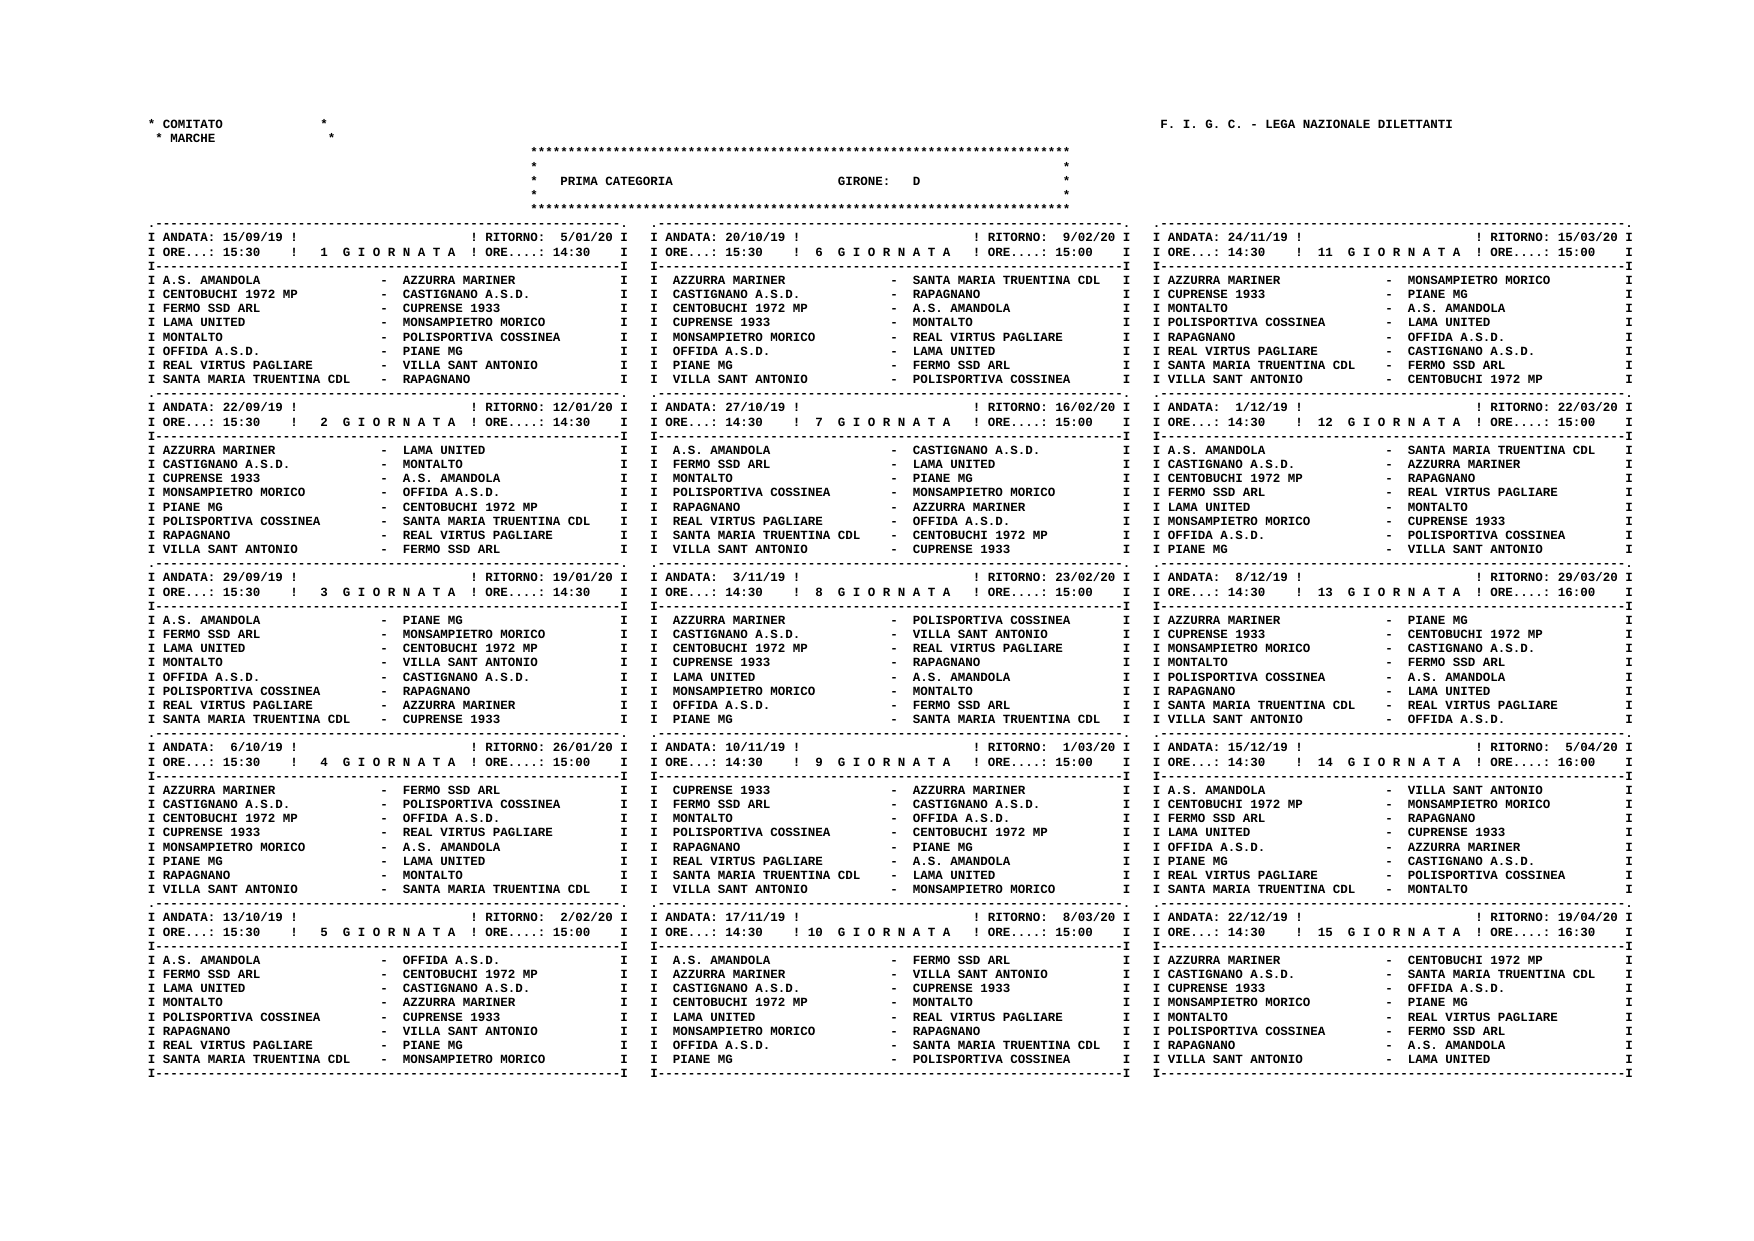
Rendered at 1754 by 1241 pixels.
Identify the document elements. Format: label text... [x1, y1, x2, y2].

text I A.S. AMANDOLA - AZZURRA MARINER I I AZZURRA MARINER - SANTA MARIA TRUENTINA CDL I I AZZURRA MARINER - MONSAMPIETRO MORICO I [148, 274, 1636, 288]
text I VILLA SANT ANTONIO - FERMO SSD ARL I I VILLA SANT ANTONIO - CUPRENSE 1933 I I PIANE MG - VILLA SANT ANTONIO I [148, 543, 1636, 557]
text I MONTALTO - VILLA SANT ANTONIO I I CUPRENSE 1933 - RAPAGNANO I I MONTALTO - FERMO SSD ARL I [148, 656, 1636, 671]
text I LAMA UNITED - CENTOBUCHI 1972 MP I I CENTOBUCHI 1972 MP - REAL VIRTUS PAGLIARE I I MONSAMPIETRO MORICO - CASTIGNANO A.S.D. I [148, 642, 1636, 656]
text * MARCHE * [148, 132, 1636, 146]
text .--------------------------------------------------------------. .--------------------------------------------------------------. .--------------------------------------------------------------. [148, 727, 1636, 741]
text I CENTOBUCHI 1972 MP - OFFIDA A.S.D. I I MONTALTO - OFFIDA A.S.D. I I FERMO SSD ARL - RAPAGNANO I [148, 812, 1636, 826]
text I OFFIDA A.S.D. - CASTIGNANO A.S.D. I I LAMA UNITED - A.S. AMANDOLA I I POLISPORTIVA COSSINEA - A.S. AMANDOLA I [148, 671, 1636, 685]
text ************************************************************************ [148, 146, 1636, 161]
text I ANDATA: 6/10/19 ! ! RITORNO: 26/01/20 I I ANDATA: 10/11/19 ! ! RITORNO: 1/03/20 I I ANDATA: 15/12/19 ! ! RITORNO: 5/04/20 I [148, 741, 1636, 756]
text I ANDATA: 13/10/19 ! ! RITORNO: 2/02/20 I I ANDATA: 17/11/19 ! ! RITORNO: 8/03/20 I I ANDATA: 22/12/19 ! ! RITORNO: 19/04/20 I [148, 911, 1636, 926]
text I PIANE MG - CENTOBUCHI 1972 MP I I RAPAGNANO - AZZURRA MARINER I I LAMA UNITED - MONTALTO I [148, 501, 1636, 515]
text I VILLA SANT ANTONIO - SANTA MARIA TRUENTINA CDL I I VILLA SANT ANTONIO - MONSAMPIETRO MORICO I I SANTA MARIA TRUENTINA CDL - MONTALTO I [148, 883, 1636, 897]
text I POLISPORTIVA COSSINEA - RAPAGNANO I I MONSAMPIETRO MORICO - MONTALTO I I RAPAGNANO - LAMA UNITED I [148, 685, 1636, 699]
text I--------------------------------------------------------------I I--------------------------------------------------------------I I--------------------------------------------------------------I [148, 770, 1636, 784]
text I A.S. AMANDOLA - OFFIDA A.S.D. I I A.S. AMANDOLA - FERMO SSD ARL I I AZZURRA MARINER - CENTOBUCHI 1972 MP I [148, 954, 1636, 968]
text I SANTA MARIA TRUENTINA CDL - MONSAMPIETRO MORICO I I PIANE MG - POLISPORTIVA COSSINEA I I VILLA SANT ANTONIO - LAMA UNITED I [148, 1053, 1636, 1067]
text I--------------------------------------------------------------I I--------------------------------------------------------------I I--------------------------------------------------------------I [148, 600, 1636, 614]
text I CASTIGNANO A.S.D. - POLISPORTIVA COSSINEA I I FERMO SSD ARL - CASTIGNANO A.S.D. I I CENTOBUCHI 1972 MP - MONSAMPIETRO MORICO I [148, 798, 1636, 812]
text * PRIMA CATEGORIA GIRONE: D * [148, 175, 1636, 189]
text I FERMO SSD ARL - CUPRENSE 1933 I I CENTOBUCHI 1972 MP - A.S. AMANDOLA I I MONTALTO - A.S. AMANDOLA I [148, 302, 1636, 316]
text I ORE...: 15:30 ! 5 G I O R N A T A ! ORE....: 15:00 I I ORE...: 14:30 ! 10 G I O R N A T A ! ORE....: 15:00 I I ORE...: 14:30 ! 15 G I O R N A T A ! ORE....: 16:30 I [148, 926, 1636, 940]
text * COMITATO * F. I. G. C. - LEGA NAZIONALE DILETTANTI [148, 118, 1636, 132]
text I FERMO SSD ARL - MONSAMPIETRO MORICO I I CASTIGNANO A.S.D. - VILLA SANT ANTONIO I I CUPRENSE 1933 - CENTOBUCHI 1972 MP I [148, 628, 1636, 642]
text * * [148, 189, 1636, 203]
text I FERMO SSD ARL - CENTOBUCHI 1972 MP I I AZZURRA MARINER - VILLA SANT ANTONIO I I CASTIGNANO A.S.D. - SANTA MARIA TRUENTINA CDL I [148, 968, 1636, 982]
text I LAMA UNITED - MONSAMPIETRO MORICO I I CUPRENSE 1933 - MONTALTO I I POLISPORTIVA COSSINEA - LAMA UNITED I [148, 316, 1636, 331]
text I SANTA MARIA TRUENTINA CDL - CUPRENSE 1933 I I PIANE MG - SANTA MARIA TRUENTINA CDL I I VILLA SANT ANTONIO - OFFIDA A.S.D. I [148, 713, 1636, 727]
text I AZZURRA MARINER - FERMO SSD ARL I I CUPRENSE 1933 - AZZURRA MARINER I I A.S. AMANDOLA - VILLA SANT ANTONIO I [148, 784, 1636, 798]
text I CASTIGNANO A.S.D. - MONTALTO I I FERMO SSD ARL - LAMA UNITED I I CASTIGNANO A.S.D. - AZZURRA MARINER I [148, 458, 1636, 472]
text I CUPRENSE 1933 - A.S. AMANDOLA I I MONTALTO - PIANE MG I I CENTOBUCHI 1972 MP - RAPAGNANO I [148, 472, 1636, 486]
text I CENTOBUCHI 1972 MP - CASTIGNANO A.S.D. I I CASTIGNANO A.S.D. - RAPAGNANO I I CUPRENSE 1933 - PIANE MG I [148, 288, 1636, 302]
text I RAPAGNANO - VILLA SANT ANTONIO I I MONSAMPIETRO MORICO - RAPAGNANO I I POLISPORTIVA COSSINEA - FERMO SSD ARL I [148, 1025, 1636, 1039]
text I ORE...: 15:30 ! 3 G I O R N A T A ! ORE....: 14:30 I I ORE...: 14:30 ! 8 G I O R N A T A ! ORE....: 15:00 I I ORE...: 14:30 ! 13 G I O R N A T A ! ORE....: 16:00 I [148, 586, 1636, 600]
text I MONTALTO - AZZURRA MARINER I I CENTOBUCHI 1972 MP - MONTALTO I I MONSAMPIETRO MORICO - PIANE MG I [148, 996, 1636, 1011]
text ************************************************************************ [148, 203, 1636, 217]
text * * [148, 161, 1636, 175]
text I SANTA MARIA TRUENTINA CDL - RAPAGNANO I I VILLA SANT ANTONIO - POLISPORTIVA COSSINEA I I VILLA SANT ANTONIO - CENTOBUCHI 1972 MP I [148, 373, 1636, 387]
text I--------------------------------------------------------------I I--------------------------------------------------------------I I--------------------------------------------------------------I [148, 1067, 1636, 1081]
text I REAL VIRTUS PAGLIARE - AZZURRA MARINER I I OFFIDA A.S.D. - FERMO SSD ARL I I SANTA MARIA TRUENTINA CDL - REAL VIRTUS PAGLIARE I [148, 699, 1636, 713]
text I AZZURRA MARINER - LAMA UNITED I I A.S. AMANDOLA - CASTIGNANO A.S.D. I I A.S. AMANDOLA - SANTA MARIA TRUENTINA CDL I [148, 444, 1636, 458]
text I ORE...: 15:30 ! 4 G I O R N A T A ! ORE....: 15:00 I I ORE...: 14:30 ! 9 G I O R N A T A ! ORE....: 15:00 I I ORE...: 14:30 ! 14 G I O R N A T A ! ORE....: 16:00 I [148, 756, 1636, 770]
text I ORE...: 15:30 ! 2 G I O R N A T A ! ORE....: 14:30 I I ORE...: 14:30 ! 7 G I O R N A T A ! ORE....: 15:00 I I ORE...: 14:30 ! 12 G I O R N A T A ! ORE....: 15:00 I [148, 416, 1636, 430]
text I RAPAGNANO - REAL VIRTUS PAGLIARE I I SANTA MARIA TRUENTINA CDL - CENTOBUCHI 1972 MP I I OFFIDA A.S.D. - POLISPORTIVA COSSINEA I [148, 529, 1636, 543]
text I ANDATA: 29/09/19 ! ! RITORNO: 19/01/20 I I ANDATA: 3/11/19 ! ! RITORNO: 23/02/20 I I ANDATA: 8/12/19 ! ! RITORNO: 29/03/20 I [148, 571, 1636, 586]
text I--------------------------------------------------------------I I--------------------------------------------------------------I I--------------------------------------------------------------I [148, 260, 1636, 274]
text .--------------------------------------------------------------. .--------------------------------------------------------------. .--------------------------------------------------------------. [148, 557, 1636, 571]
text I--------------------------------------------------------------I I--------------------------------------------------------------I I--------------------------------------------------------------I [148, 430, 1636, 444]
text I POLISPORTIVA COSSINEA - SANTA MARIA TRUENTINA CDL I I REAL VIRTUS PAGLIARE - OFFIDA A.S.D. I I MONSAMPIETRO MORICO - CUPRENSE 1933 I [148, 515, 1636, 529]
text .--------------------------------------------------------------. .--------------------------------------------------------------. .--------------------------------------------------------------. [148, 387, 1636, 401]
text I REAL VIRTUS PAGLIARE - VILLA SANT ANTONIO I I PIANE MG - FERMO SSD ARL I I SANTA MARIA TRUENTINA CDL - FERMO SSD ARL I [148, 359, 1636, 373]
text I ANDATA: 22/09/19 ! ! RITORNO: 12/01/20 I I ANDATA: 27/10/19 ! ! RITORNO: 16/02/20 I I ANDATA: 1/12/19 ! ! RITORNO: 22/03/20 I [148, 401, 1636, 416]
text I MONTALTO - POLISPORTIVA COSSINEA I I MONSAMPIETRO MORICO - REAL VIRTUS PAGLIARE I I RAPAGNANO - OFFIDA A.S.D. I [148, 331, 1636, 345]
text I REAL VIRTUS PAGLIARE - PIANE MG I I OFFIDA A.S.D. - SANTA MARIA TRUENTINA CDL I I RAPAGNANO - A.S. AMANDOLA I [148, 1039, 1636, 1053]
text I ORE...: 15:30 ! 1 G I O R N A T A ! ORE....: 14:30 I I ORE...: 15:30 ! 6 G I O R N A T A ! ORE....: 15:00 I I ORE...: 14:30 ! 11 G I O R N A T A ! ORE....: 15:00 I [148, 246, 1636, 260]
text .--------------------------------------------------------------. .--------------------------------------------------------------. .--------------------------------------------------------------. [148, 217, 1636, 231]
text I MONSAMPIETRO MORICO - OFFIDA A.S.D. I I POLISPORTIVA COSSINEA - MONSAMPIETRO MORICO I I FERMO SSD ARL - REAL VIRTUS PAGLIARE I [148, 486, 1636, 501]
text I OFFIDA A.S.D. - PIANE MG I I OFFIDA A.S.D. - LAMA UNITED I I REAL VIRTUS PAGLIARE - CASTIGNANO A.S.D. I [148, 345, 1636, 359]
text I ANDATA: 15/09/19 ! ! RITORNO: 5/01/20 I I ANDATA: 20/10/19 ! ! RITORNO: 9/02/20 I I ANDATA: 24/11/19 ! ! RITORNO: 15/03/20 I [148, 231, 1636, 246]
text I A.S. AMANDOLA - PIANE MG I I AZZURRA MARINER - POLISPORTIVA COSSINEA I I AZZURRA MARINER - PIANE MG I [148, 614, 1636, 628]
text .--------------------------------------------------------------. .--------------------------------------------------------------. .--------------------------------------------------------------. [148, 897, 1636, 911]
text I PIANE MG - LAMA UNITED I I REAL VIRTUS PAGLIARE - A.S. AMANDOLA I I PIANE MG - CASTIGNANO A.S.D. I [148, 855, 1636, 869]
text I RAPAGNANO - MONTALTO I I SANTA MARIA TRUENTINA CDL - LAMA UNITED I I REAL VIRTUS PAGLIARE - POLISPORTIVA COSSINEA I [148, 869, 1636, 883]
text I LAMA UNITED - CASTIGNANO A.S.D. I I CASTIGNANO A.S.D. - CUPRENSE 1933 I I CUPRENSE 1933 - OFFIDA A.S.D. I [148, 982, 1636, 996]
text I--------------------------------------------------------------I I--------------------------------------------------------------I I--------------------------------------------------------------I [148, 940, 1636, 954]
text I CUPRENSE 1933 - REAL VIRTUS PAGLIARE I I POLISPORTIVA COSSINEA - CENTOBUCHI 1972 MP I I LAMA UNITED - CUPRENSE 1933 I [148, 826, 1636, 841]
text I POLISPORTIVA COSSINEA - CUPRENSE 1933 I I LAMA UNITED - REAL VIRTUS PAGLIARE I I MONTALTO - REAL VIRTUS PAGLIARE I [148, 1011, 1636, 1025]
text I MONSAMPIETRO MORICO - A.S. AMANDOLA I I RAPAGNANO - PIANE MG I I OFFIDA A.S.D. - AZZURRA MARINER I [148, 841, 1636, 855]
